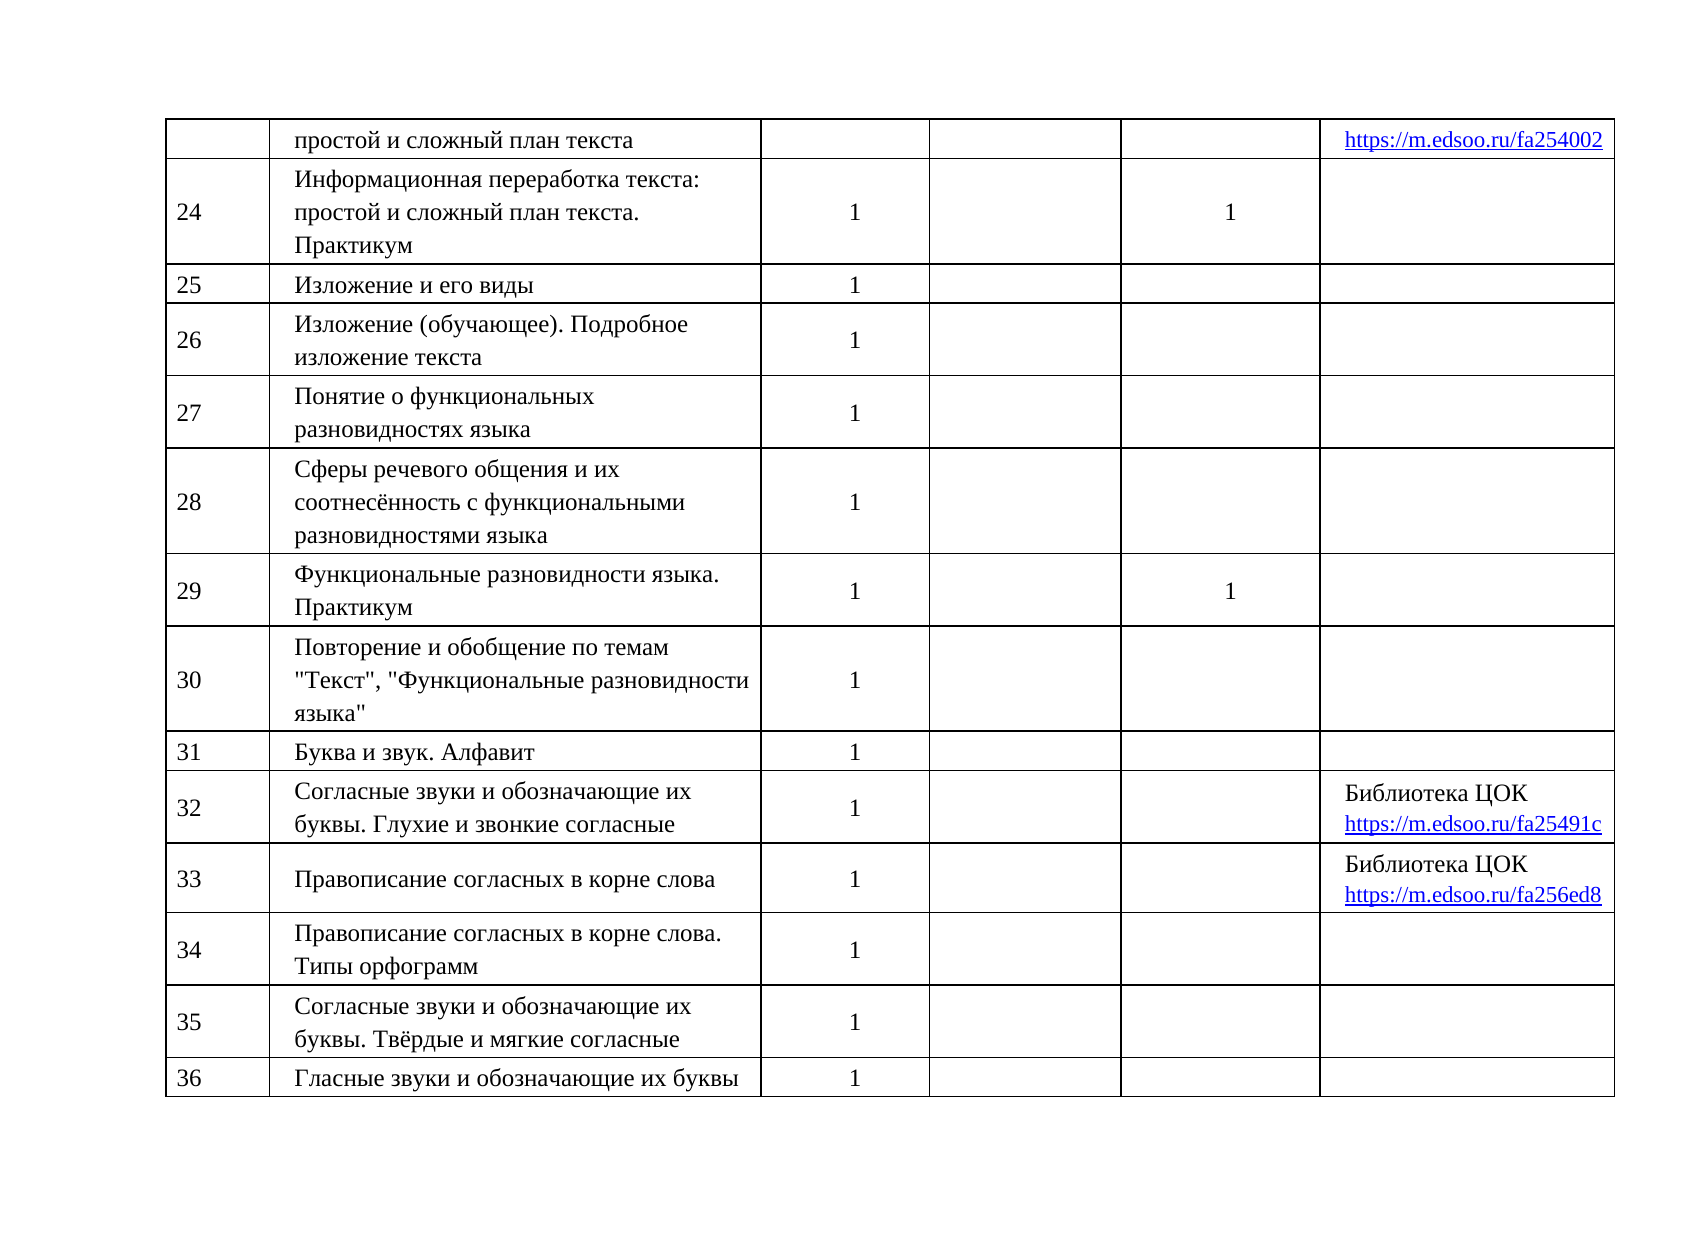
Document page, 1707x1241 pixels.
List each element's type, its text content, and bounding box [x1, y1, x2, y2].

table_cell Правописание согласных в корне слова [270, 844, 760, 912]
table_cell [1122, 449, 1319, 552]
table_cell 1 [762, 304, 929, 375]
table_cell 1 [762, 732, 929, 770]
table_cell [930, 304, 1120, 375]
table_cell [930, 449, 1120, 552]
table_cell [1122, 913, 1319, 984]
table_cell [1321, 120, 1614, 157]
table_cell 1 [762, 159, 929, 263]
table_cell 1 [762, 376, 929, 447]
table_cell Правописание согласных в корне слова. Типы орфограмм [270, 913, 760, 984]
table_cell Изложение и его виды [270, 265, 760, 302]
table_cell 1 [762, 1058, 929, 1096]
table_cell [930, 159, 1120, 263]
table_cell 1 [762, 986, 929, 1056]
table_cell [930, 1058, 1120, 1096]
table_cell [1321, 627, 1614, 730]
table_cell 1 [762, 265, 929, 302]
table_cell 23 [167, 120, 269, 157]
table_cell Понятие о функциональных разновидностях языка [270, 376, 760, 447]
table_cell [930, 120, 1120, 157]
table_cell [1321, 554, 1614, 625]
table_cell 27 [167, 376, 269, 447]
table_cell Повторение и обобщение по темам "Текст", "Функциональные разновидности языка" [270, 627, 760, 730]
table_cell 31 [167, 732, 269, 770]
table_cell [1321, 265, 1614, 302]
table_cell Изложение (обучающее). Подробное изложение текста [270, 304, 760, 375]
table_cell [930, 844, 1120, 912]
table_cell Гласные звуки и обозначающие их буквы [270, 1058, 760, 1096]
table_cell 1 [762, 554, 929, 625]
table_cell Сферы речевого общения и их соотнесённость с функциональными разновидностями языка [270, 449, 760, 552]
table_cell [930, 913, 1120, 984]
table_cell 25 [167, 265, 269, 302]
table_cell 1 [762, 913, 929, 984]
table_cell 29 [167, 554, 269, 625]
table_cell 30 [167, 627, 269, 730]
table_cell Согласные звуки и обозначающие их буквы. Глухие и звонкие согласные [270, 771, 760, 842]
table_cell [1321, 1058, 1614, 1096]
table_cell [1321, 376, 1614, 447]
table_cell [1122, 304, 1319, 375]
table_cell [1122, 771, 1319, 842]
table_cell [270, 120, 760, 157]
table_cell [1122, 844, 1319, 912]
table_cell [1321, 732, 1614, 770]
table_cell [1122, 986, 1319, 1056]
table_cell 24 [167, 159, 269, 263]
table_cell [1122, 1058, 1319, 1096]
table_cell 35 [167, 986, 269, 1056]
table_cell 28 [167, 449, 269, 552]
table_cell 32 [167, 771, 269, 842]
table_cell Библиотека ЦОК https://m.edsoo.ru/fa25491c [1321, 771, 1614, 842]
table_cell 1 [762, 627, 929, 730]
table_cell 34 [167, 913, 269, 984]
table_cell [930, 732, 1120, 770]
table_cell [1122, 120, 1319, 157]
table_cell [1321, 304, 1614, 375]
table_cell 26 [167, 304, 269, 375]
table_cell 1 [1122, 554, 1319, 625]
table_cell 36 [167, 1058, 269, 1096]
table_cell [930, 771, 1120, 842]
table_cell 1 [762, 120, 929, 157]
table_cell [1321, 449, 1614, 552]
table_cell Библиотека ЦОК https://m.edsoo.ru/fa256ed8 [1321, 844, 1614, 912]
table_cell 1 [762, 771, 929, 842]
table_cell Функциональные разновидности языка. Практикум [270, 554, 760, 625]
table_cell 1 [762, 449, 929, 552]
table_cell Информационная переработка текста: простой и сложный план текста. Практикум [270, 159, 760, 263]
table_cell [1321, 913, 1614, 984]
table_cell [930, 554, 1120, 625]
table_cell 1 [762, 844, 929, 912]
table_cell Буква и звук. Алфавит [270, 732, 760, 770]
table_cell [930, 986, 1120, 1056]
table_cell [1321, 986, 1614, 1056]
table_cell [930, 376, 1120, 447]
table_cell 1 [1122, 159, 1319, 263]
table_cell Согласные звуки и обозначающие их буквы. Твёрдые и мягкие согласные [270, 986, 760, 1056]
table_cell [1122, 732, 1319, 770]
table_cell [1122, 376, 1319, 447]
table_cell [930, 627, 1120, 730]
table_cell [930, 265, 1120, 302]
table_cell [1122, 627, 1319, 730]
table_cell [1321, 159, 1614, 263]
table_cell [1122, 265, 1319, 302]
table_cell 33 [167, 844, 269, 912]
